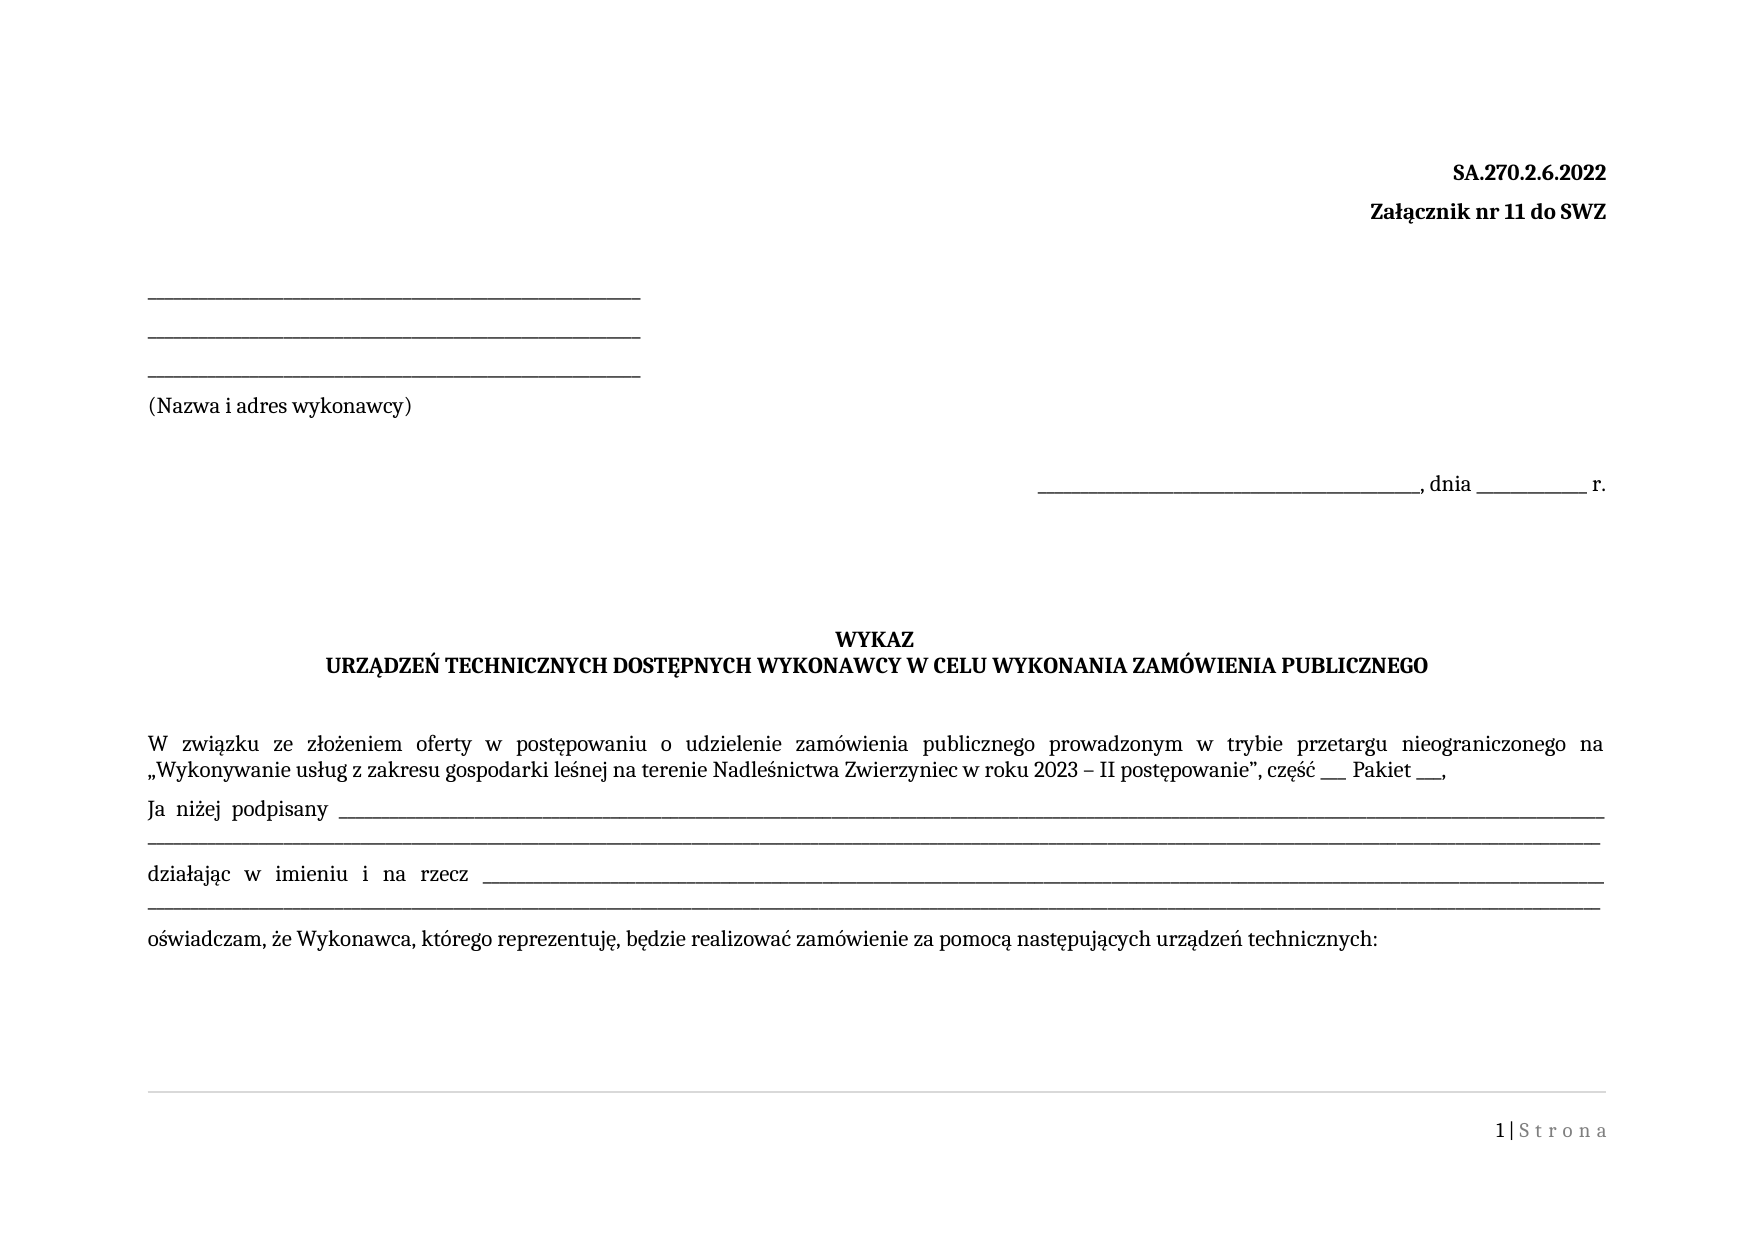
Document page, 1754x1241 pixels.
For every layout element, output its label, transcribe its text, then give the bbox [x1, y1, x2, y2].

text W związku ze złożeniem oferty w postępowaniu o udzielenie zamówienia publicznego prowadzonym w trybie przetargu nieograniczonego na „Wykonywanie usług z zakresu gospodarki leśnej na terenie Nadleśnictwa Zwierzyniec w roku 2023 – II postępowanie”, część ___ Pakiet ___, [148, 730, 1606, 783]
text __________________________________________________________ [148, 354, 1606, 381]
text Załącznik nr 11 do SWZ [148, 199, 1606, 225]
text oświadczam, że Wykonawca, którego reprezentuję, będzie realizować zamówienie za pomocą następujących urządzeń technicznych: [148, 926, 1606, 952]
text __________________________________________________________ [148, 316, 1606, 342]
text działając w imieniu i na rzecz ____________________________________________________________________________________________________________________________________ ___________________________________________________________________________________________________________________________________________________________________________ [148, 861, 1606, 913]
text Ja niżej podpisany _____________________________________________________________________________________________________________________________________________________ ___________________________________________________________________________________________________________________________________________________________________________ [148, 796, 1606, 848]
text _____________________________________________, dnia _____________ r. [148, 471, 1606, 497]
text __________________________________________________________ [148, 277, 1606, 303]
text (Nazwa i adres wykonawcy) [148, 393, 1606, 419]
text WYKAZ URZĄDZEŃ TECHNICZNYCH DOSTĘPNYCH WYKONAWCY W CELU WYKONANIA ZAMÓWIENIA PUBLICZNEGO [148, 626, 1606, 679]
text SA.270.2.6.2022 [148, 160, 1606, 186]
